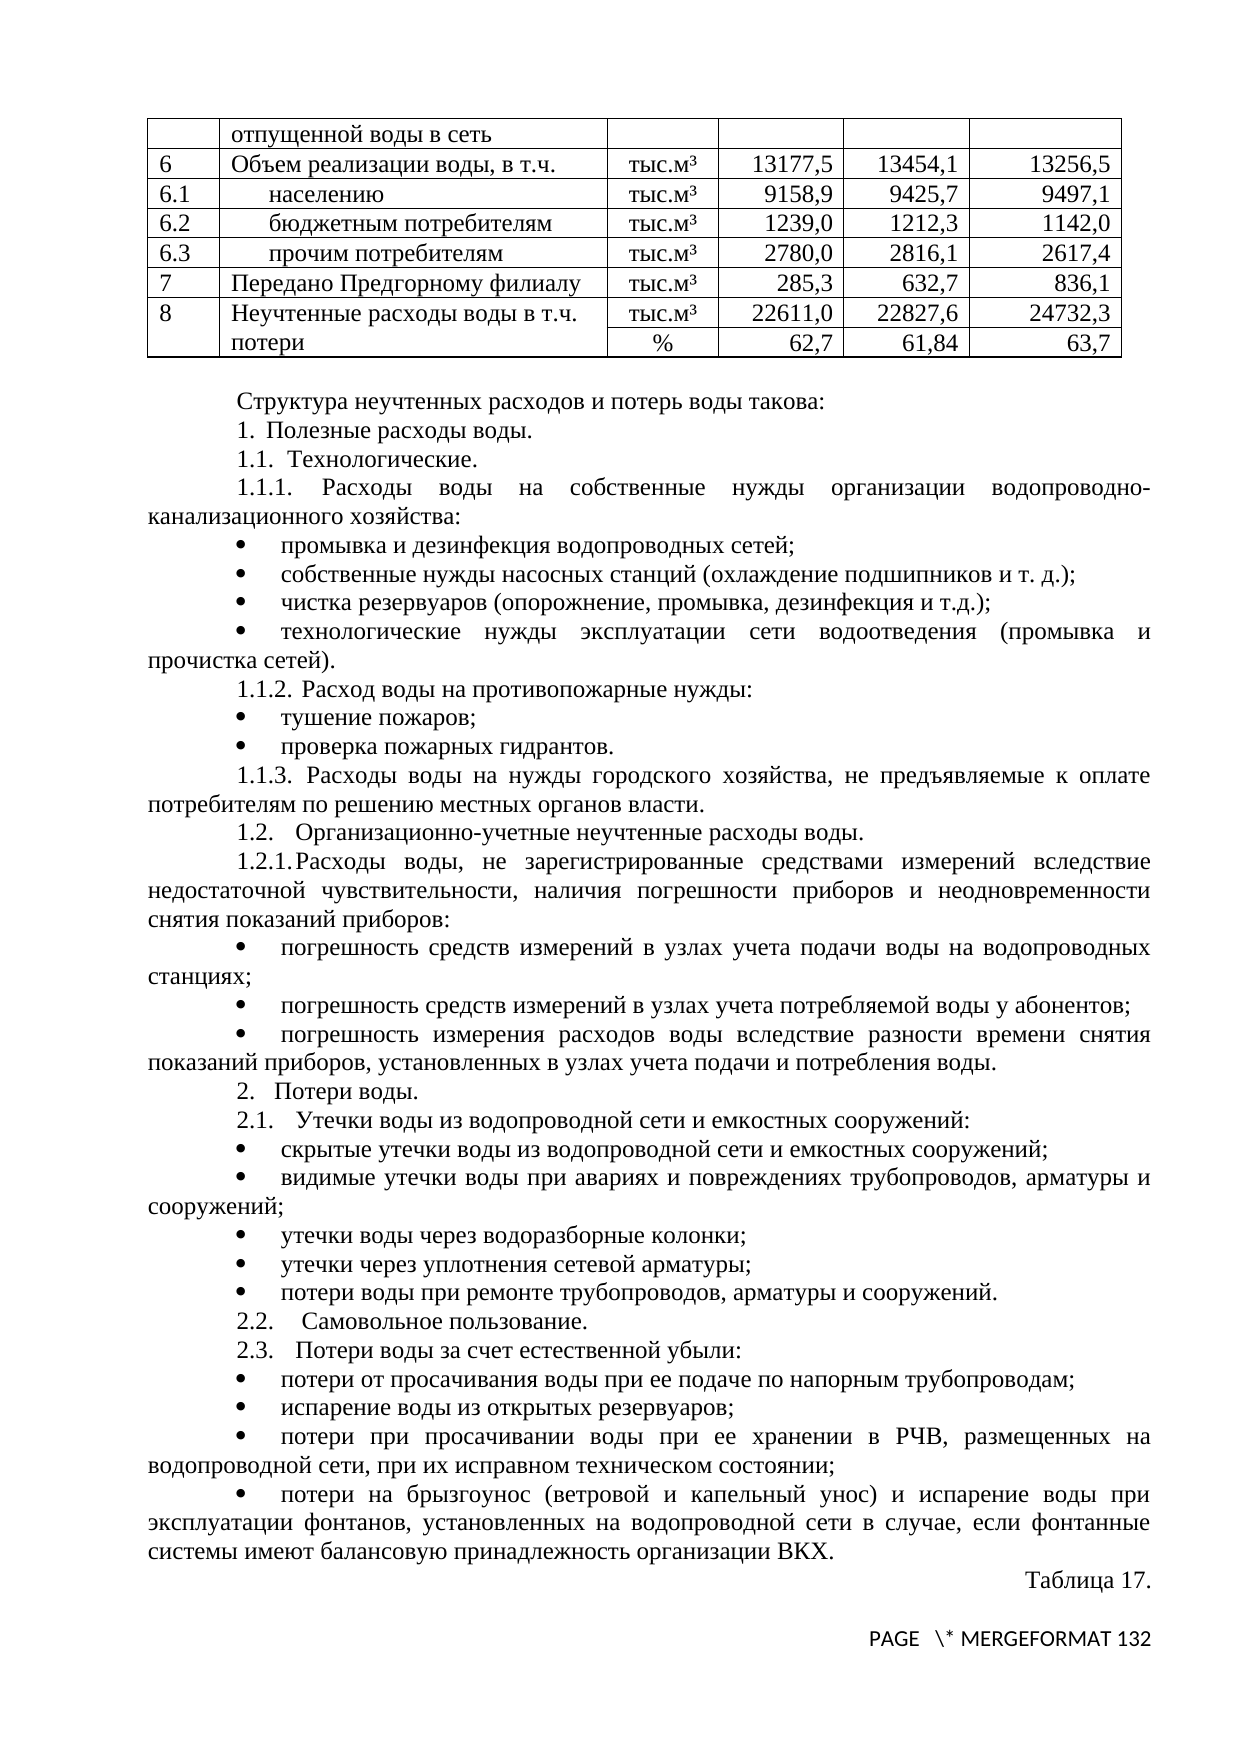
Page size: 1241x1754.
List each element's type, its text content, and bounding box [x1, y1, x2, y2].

text Таблица 17. [236, 1565, 1152, 1594]
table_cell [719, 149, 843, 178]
list Самовольное пользование. [148, 1306, 1152, 1335]
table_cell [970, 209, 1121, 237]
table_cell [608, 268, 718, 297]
list потери на брызгоунос (ветровой и капельный унос) и испарение воды при эксплуатации фонтанов, установленных на водопроводной сети в случае, если фонтанные системы имеют балансовую принадлежность организации ВКХ. [148, 1479, 1152, 1565]
list Технологические. [148, 444, 1152, 472]
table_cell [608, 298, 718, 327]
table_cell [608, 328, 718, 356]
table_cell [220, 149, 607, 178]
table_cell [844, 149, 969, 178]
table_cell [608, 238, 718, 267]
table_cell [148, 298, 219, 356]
list тушение пожаров; [148, 702, 1152, 731]
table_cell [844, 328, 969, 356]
list Расходы воды на собственные нужды организации водопроводно-канализационного хозяйства: [148, 472, 1152, 530]
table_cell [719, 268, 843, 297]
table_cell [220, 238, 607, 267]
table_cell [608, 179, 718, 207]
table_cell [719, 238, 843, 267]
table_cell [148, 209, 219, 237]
list Расходы воды на нужды городского хозяйства, не предъявляемые к оплате потребителям по решению местных органов власти. [148, 760, 1152, 817]
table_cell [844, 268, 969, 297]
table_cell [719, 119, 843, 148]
list Утечки воды из водопроводной сети и емкостных сооружений: [148, 1105, 1152, 1134]
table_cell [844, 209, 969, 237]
list скрытые утечки воды из водопроводной сети и емкостных сооружений; [148, 1134, 1152, 1162]
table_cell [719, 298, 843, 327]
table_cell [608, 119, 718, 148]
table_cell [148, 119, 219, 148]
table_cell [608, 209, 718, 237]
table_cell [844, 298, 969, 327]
list погрешность средств измерений в узлах учета потребляемой воды у абонентов; [148, 990, 1152, 1019]
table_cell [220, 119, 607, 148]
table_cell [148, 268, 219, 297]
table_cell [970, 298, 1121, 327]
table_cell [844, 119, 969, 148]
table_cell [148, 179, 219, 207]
list Потери воды. [236, 1076, 1152, 1105]
list потери воды при ремонте трубопроводов, арматуры и сооружений. [148, 1277, 1152, 1306]
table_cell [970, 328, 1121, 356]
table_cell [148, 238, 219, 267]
list промывка и дезинфекция водопроводных сетей; [148, 530, 1152, 559]
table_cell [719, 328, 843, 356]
list испарение воды из открытых резервуаров; [148, 1392, 1152, 1421]
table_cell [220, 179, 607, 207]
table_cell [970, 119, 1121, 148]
list технологические нужды эксплуатации сети водоотведения (промывка и прочистка сетей). [148, 616, 1152, 674]
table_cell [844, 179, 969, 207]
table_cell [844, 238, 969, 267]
list собственные нужды насосных станций (охлаждение подшипников и т. д.); [148, 559, 1152, 587]
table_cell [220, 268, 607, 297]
list Расход воды на противопожарные нужды: [148, 674, 1152, 702]
list погрешность средств измерений в узлах учета подачи воды на водопроводных станциях; [148, 932, 1152, 990]
text Структура неучтенных расходов и потерь воды такова: [148, 386, 1152, 415]
list Потери воды за счет естественной убыли: [148, 1335, 1152, 1364]
list погрешность измерения расходов воды вследствие разности времени снятия показаний приборов, установленных в узлах учета подачи и потребления воды. [148, 1019, 1152, 1076]
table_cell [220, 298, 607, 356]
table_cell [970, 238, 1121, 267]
list чистка резервуаров (опорожнение, промывка, дезинфекция и т.д.); [148, 587, 1152, 616]
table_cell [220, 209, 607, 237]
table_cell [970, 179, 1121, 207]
list утечки воды через водоразборные колонки; [148, 1220, 1152, 1249]
list потери от просачивания воды при ее подаче по напорным трубопроводам; [148, 1364, 1152, 1392]
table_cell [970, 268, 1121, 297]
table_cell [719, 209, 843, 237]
list Полезные расходы воды. [148, 415, 1152, 444]
list утечки через уплотнения сетевой арматуры; [148, 1249, 1152, 1277]
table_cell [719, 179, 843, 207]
list потери при просачивании воды при ее хранении в РЧВ, размещенных на водопроводной сети, при их исправном техническом состоянии; [148, 1421, 1152, 1479]
list проверка пожарных гидрантов. [148, 731, 1152, 760]
list Организационно-учетные неучтенные расходы воды. [148, 817, 1152, 846]
list видимые утечки воды при авариях и повреждениях трубопроводов, арматуры и сооружений; [148, 1162, 1152, 1220]
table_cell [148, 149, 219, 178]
list Расходы воды, не зарегистрированные средствами измерений вследствие недостаточной чувствительности, наличия погрешности приборов и неодновременности снятия показаний приборов: [148, 846, 1152, 932]
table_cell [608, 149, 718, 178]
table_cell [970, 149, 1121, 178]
